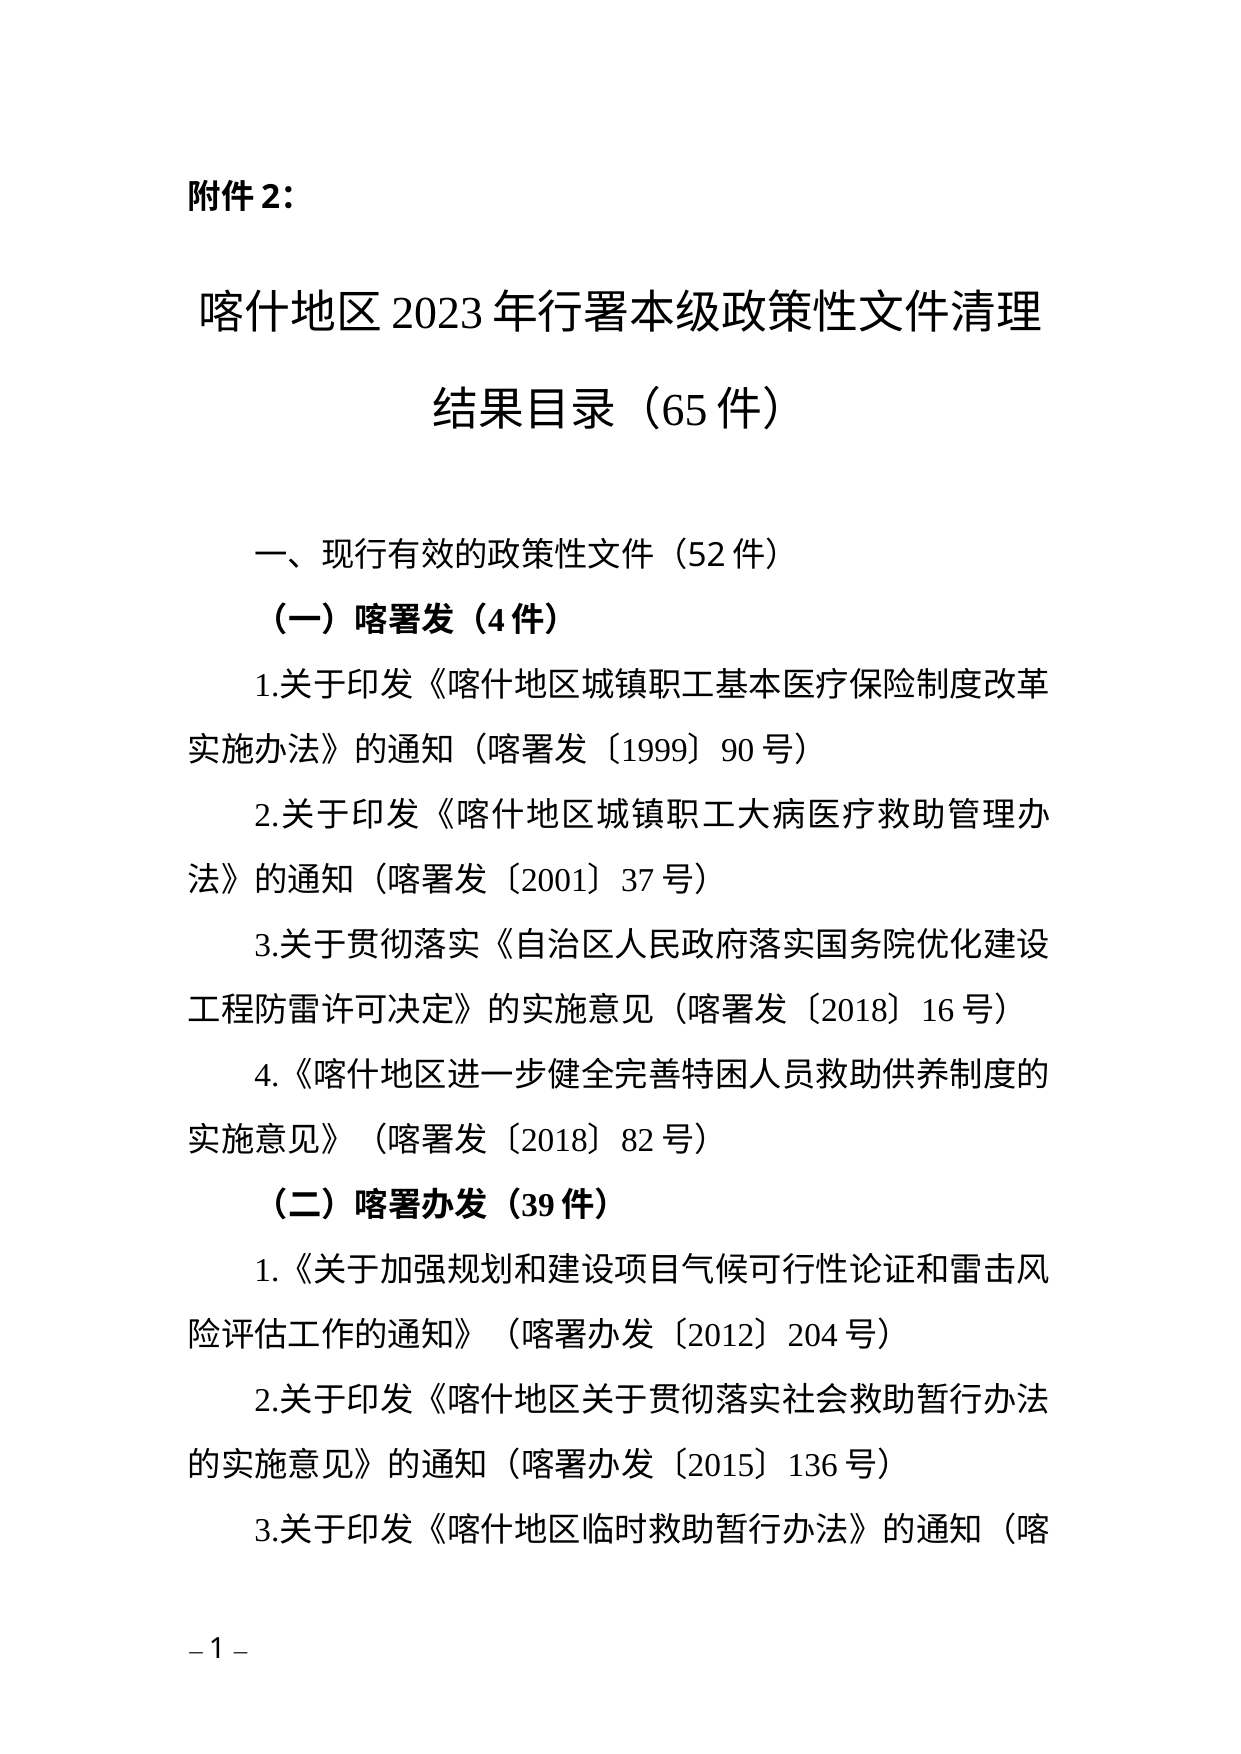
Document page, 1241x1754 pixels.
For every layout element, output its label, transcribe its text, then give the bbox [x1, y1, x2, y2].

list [187, 1494, 1053, 1559]
text 附件2： [187, 162, 1053, 227]
text 喀什地区2023年行署本级政策性文件清理结果目录（65件） [187, 259, 1053, 454]
list （二）喀署办发（39件） [187, 1169, 1053, 1234]
list 3.关于贯彻落实《自治区人民政府落实国务院优化建设工程防雷许可决定》的实施意见（喀署发〔2018〕16号） [187, 909, 1053, 1039]
list 1.《关于加强规划和建设项目气候可行性论证和雷击风险评估工作的通知》（喀署办发〔2012〕204号） [187, 1234, 1053, 1364]
list 1.关于印发《喀什地区城镇职工基本医疗保险制度改革实施办法》的通知（喀署发〔1999〕90号） [187, 649, 1053, 779]
list 一、现行有效的政策性文件（52件） [187, 519, 1053, 584]
list 2.关于印发《喀什地区关于贯彻落实社会救助暂行办法的实施意见》的通知（喀署办发〔2015〕136号） [187, 1364, 1053, 1494]
list 2.关于印发《喀什地区城镇职工大病医疗救助管理办法》的通知（喀署发〔2001〕37号） [187, 779, 1053, 909]
list 4.《喀什地区进一步健全完善特困人员救助供养制度的实施意见》（喀署发〔2018〕82号） [187, 1039, 1053, 1169]
list （一）喀署发（4件） [187, 584, 1053, 649]
